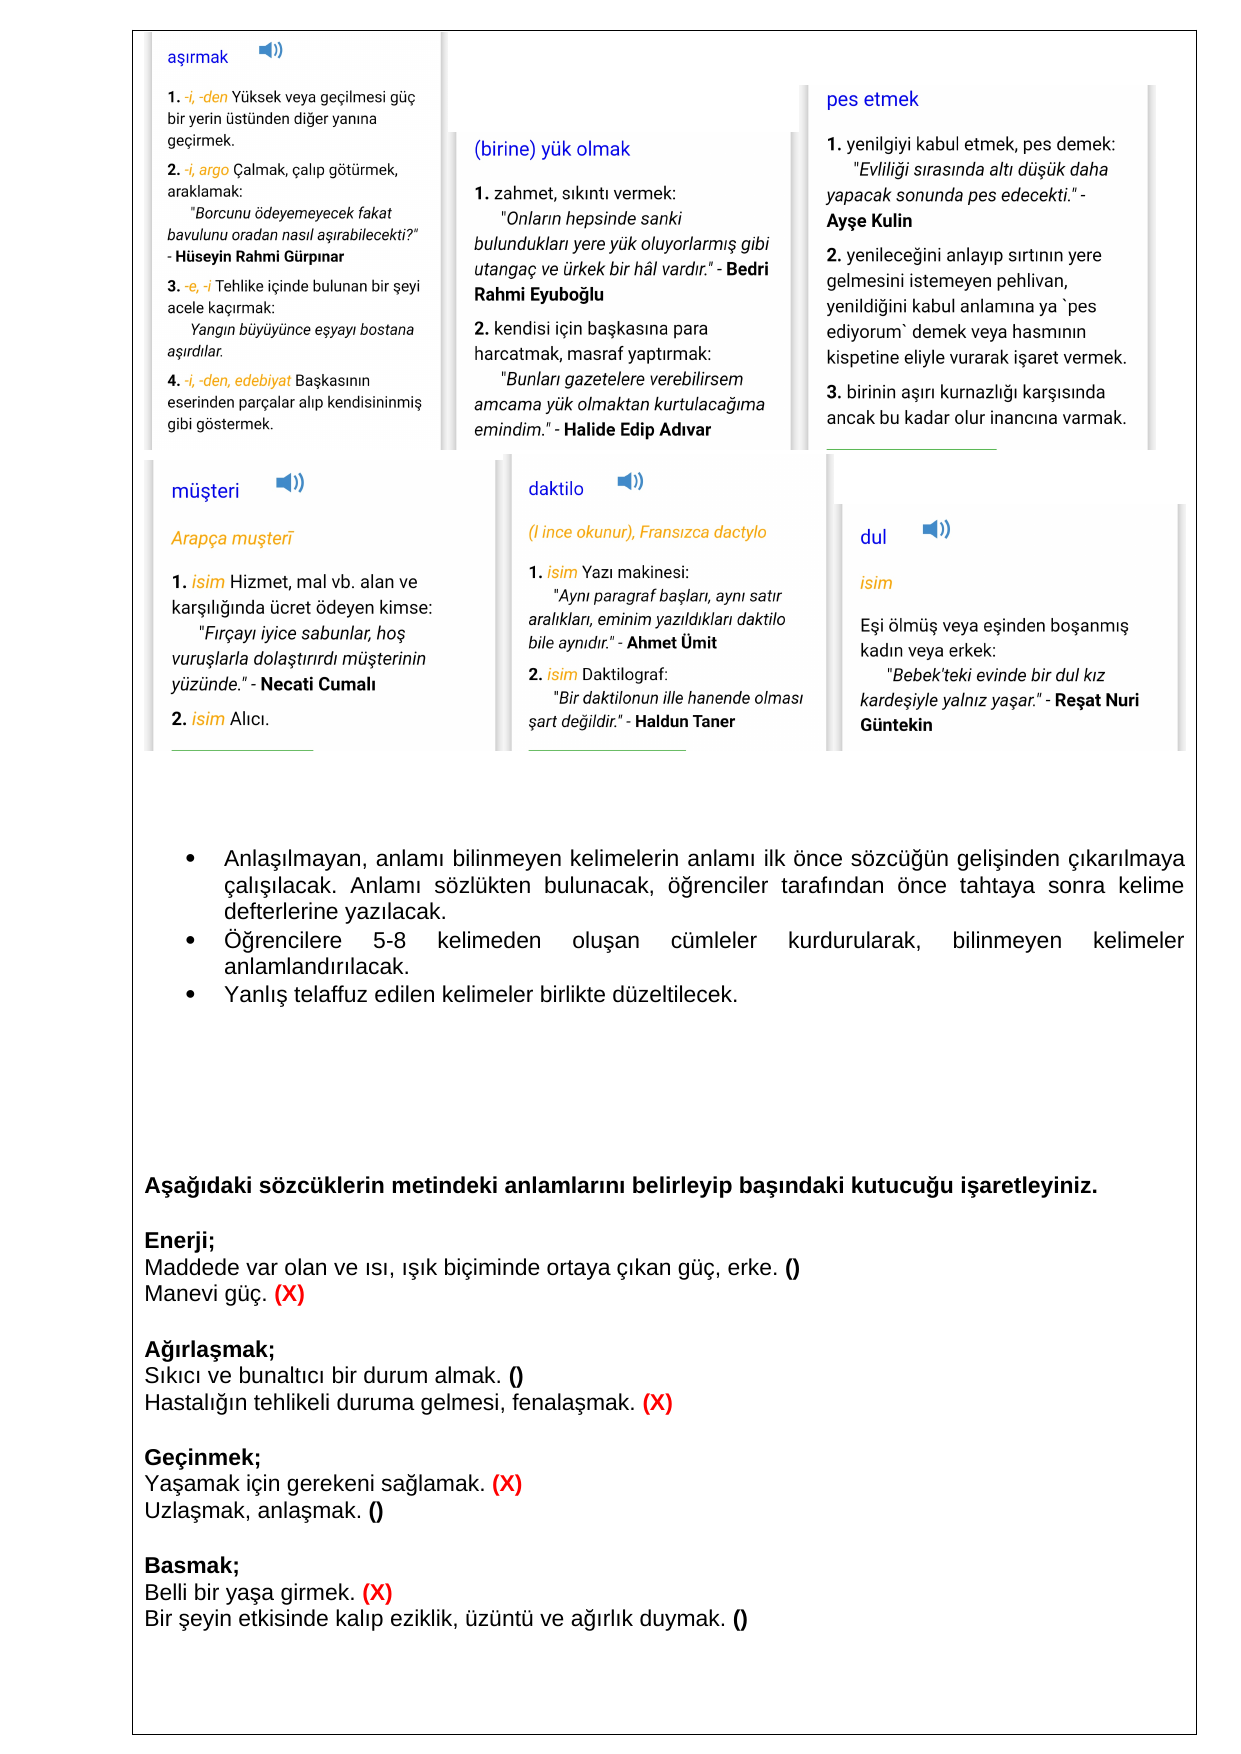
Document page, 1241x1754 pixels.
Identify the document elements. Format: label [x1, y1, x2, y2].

picture [144, 32, 1156, 450]
picture [144, 454, 1186, 751]
table_cell [133, 31, 1196, 1734]
